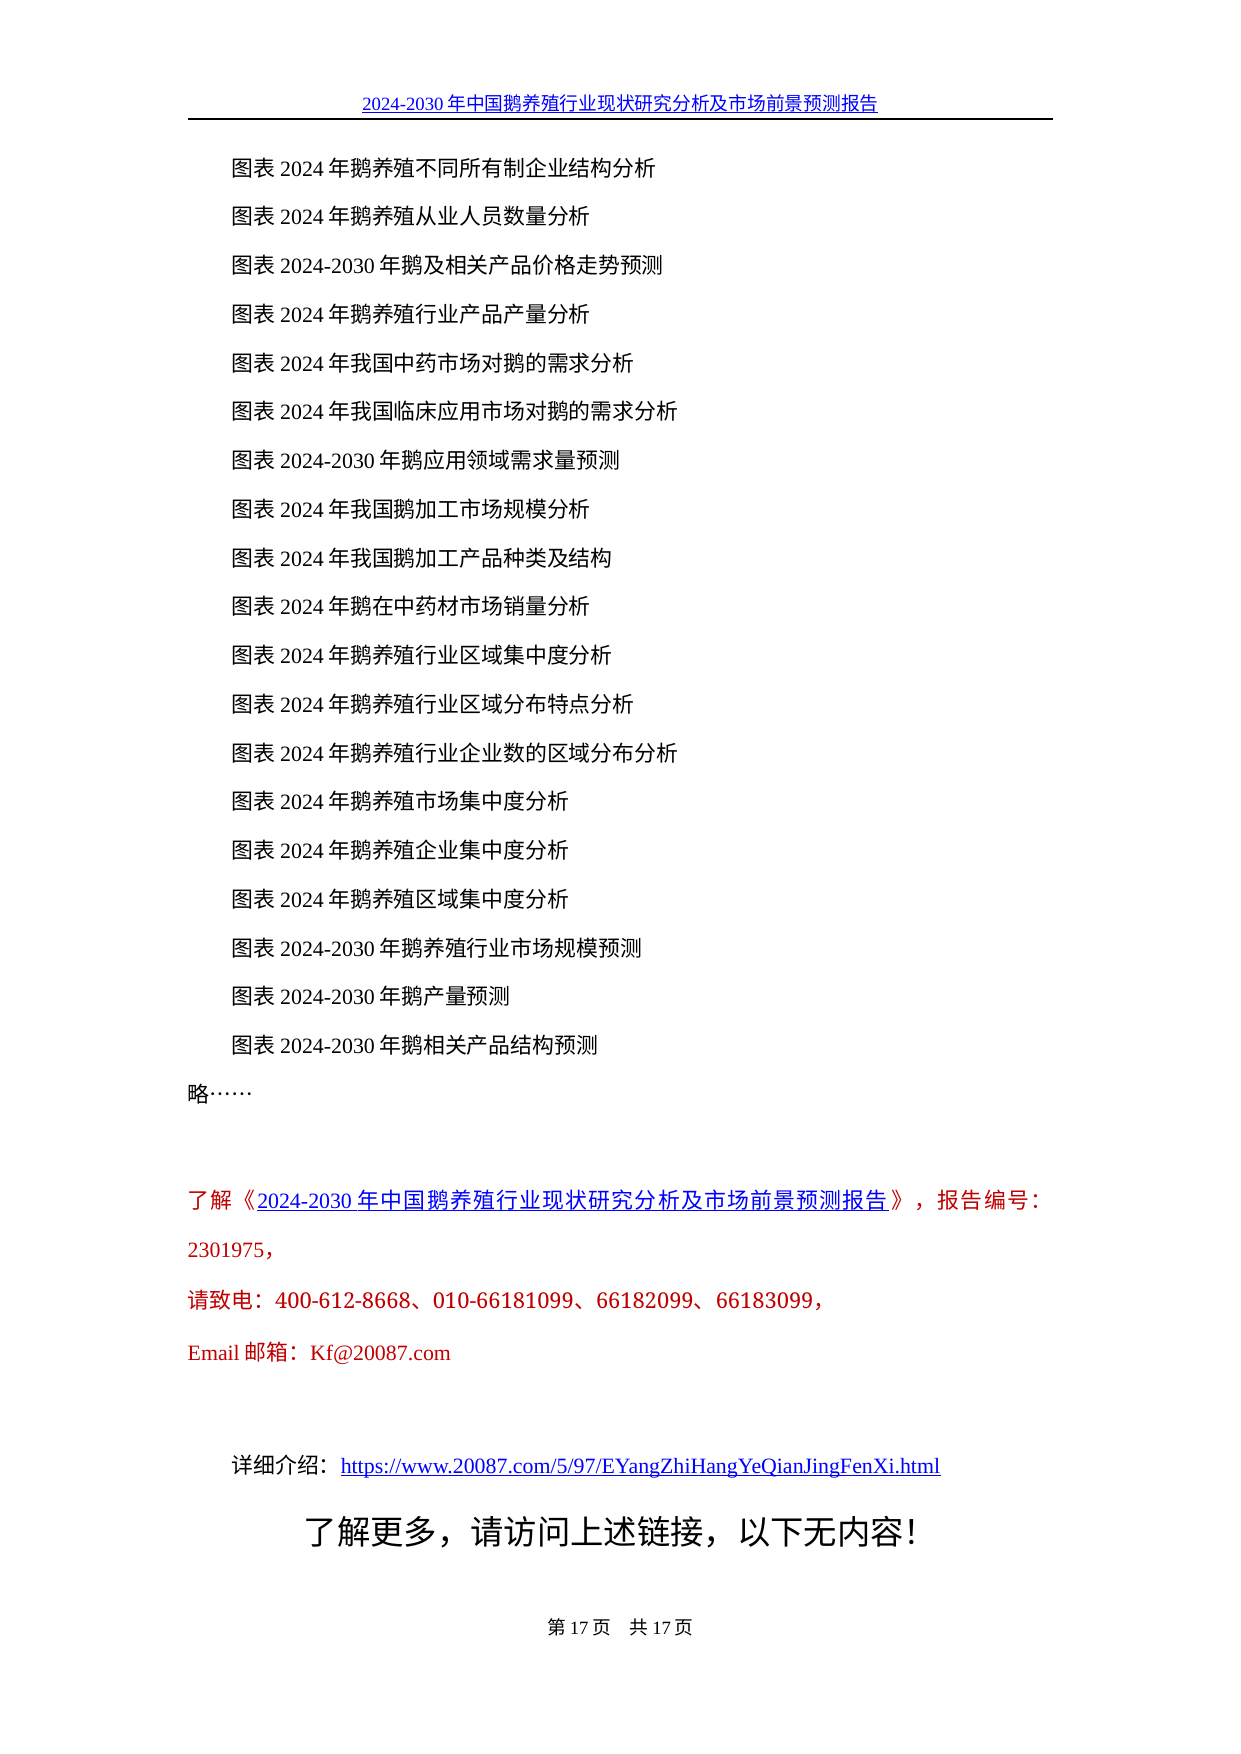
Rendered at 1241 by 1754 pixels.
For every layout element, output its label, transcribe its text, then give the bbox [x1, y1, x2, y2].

text 请致电：400-612-8668、010-66181099、66182099、66183099， [187, 1283, 1053, 1316]
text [187, 150, 1053, 1109]
text 了解《2024-2030年中国鹅养殖行业现状研究分析及市场前景预测报告》，报告编号：2301975， [187, 1183, 1053, 1264]
title 了解更多，请访问上述链接，以下无内容！ [187, 1498, 1053, 1563]
text Email邮箱：Kf@20087.com [187, 1335, 1053, 1367]
text 详细介绍：https://www.20087.com/5/97/EYangZhiHangYeQianJingFenXi.html [187, 1448, 1053, 1480]
